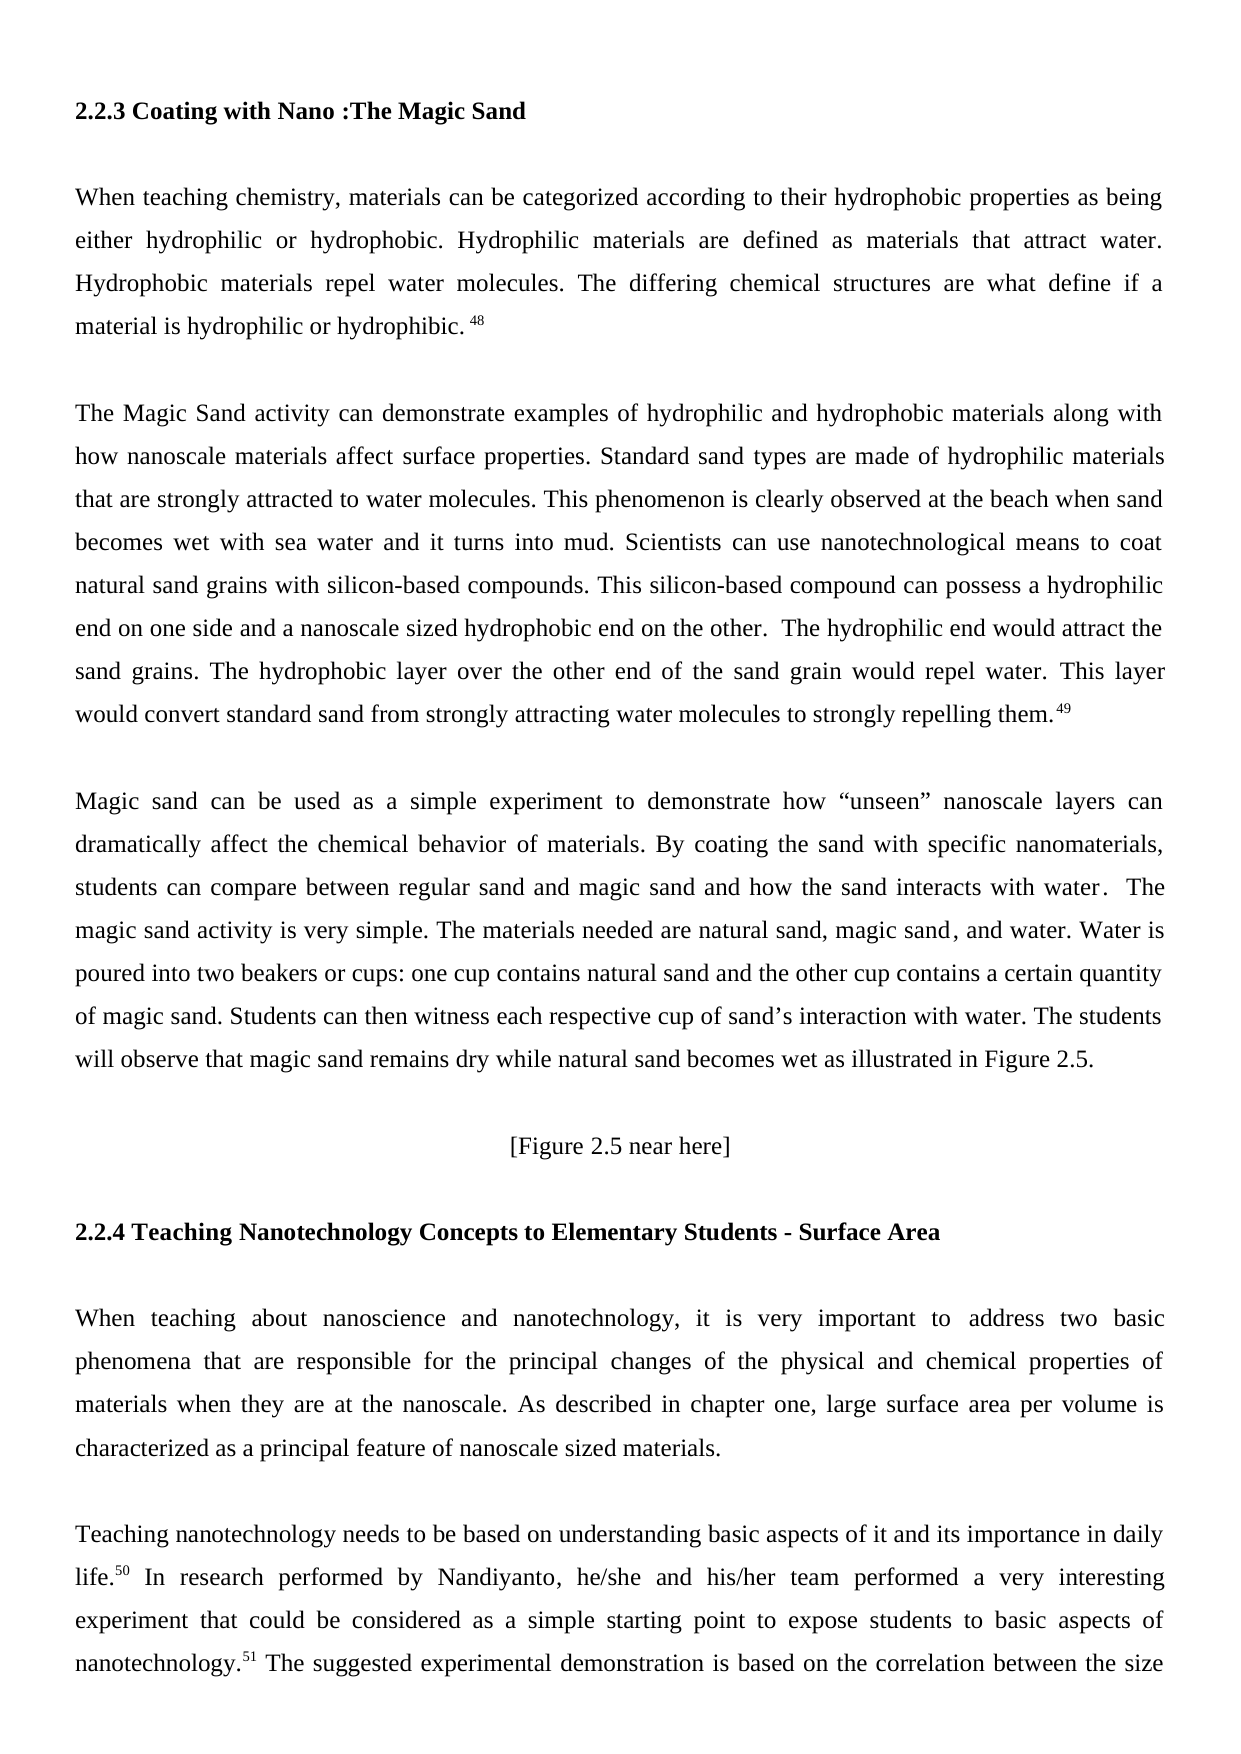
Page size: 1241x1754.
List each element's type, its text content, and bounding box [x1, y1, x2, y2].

text Magic sand can be used as a simple experiment to demonstrate how “unseen” nanoscale layers can dramatically affect the chemical behavior of materials. By coating the sand with specific nanomaterials, students can compare between regular sand and magic sand and how the sand interacts with water. The magic sand activity is very simple. The materials needed are natural sand, magic sand, and water. Water is poured into two beakers or cups: one cup contains natural sand and the other cup contains a certain quantity of magic sand. Students can then witness each respective cup of sand’s interaction with water. The students will observe that magic sand remains dry while natural sand becomes wet as illustrated in Figure 2.5. [75, 786, 1165, 1073]
text When teaching about nanoscience and nanotechnology, it is very important to address two basic phenomena that are responsible for the principal changes of the physical and chemical properties of materials when they are at the nanoscale. As described in chapter one, large surface area per volume is characterized as a principal feature of nanoscale sized materials. [75, 1303, 1165, 1461]
text The Magic Sand activity can demonstrate examples of hydrophilic and hydrophobic materials along with how nanoscale materials affect surface properties. Standard sand types are made of hydrophilic materials that are strongly attracted to water molecules. This phenomenon is clearly observed at the beach when sand becomes wet with sea water and it turns into mud. Scientists can use nanotechnological means to coat natural sand grains with silicon-based compounds. This silicon-based compound can possess a hydrophilic end on one side and a nanoscale sized hydrophobic end on the other. The hydrophilic end would attract the sand grains. The hydrophobic layer over the other end of the sand grain would repel water. This layer would convert standard sand from strongly attracting water molecules to strongly repelling them.49 [75, 398, 1165, 728]
text 2.2.4 Teaching Nanotechnology Concepts to Elementary Students - Surface Area [75, 1217, 1165, 1246]
text When teaching chemistry, materials can be categorized according to their hydrophobic properties as being either hydrophilic or hydrophobic. Hydrophilic materials are defined as materials that attract water. Hydrophobic materials repel water molecules. The differing chemical structures are what define if a material is hydrophilic or hydrophibic. 48 [75, 182, 1165, 340]
text 2.2.3 Coating with Nano :The Magic Sand [75, 96, 1165, 124]
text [75, 1519, 1165, 1677]
text [Figure 2.5 near here] [75, 1131, 1165, 1159]
